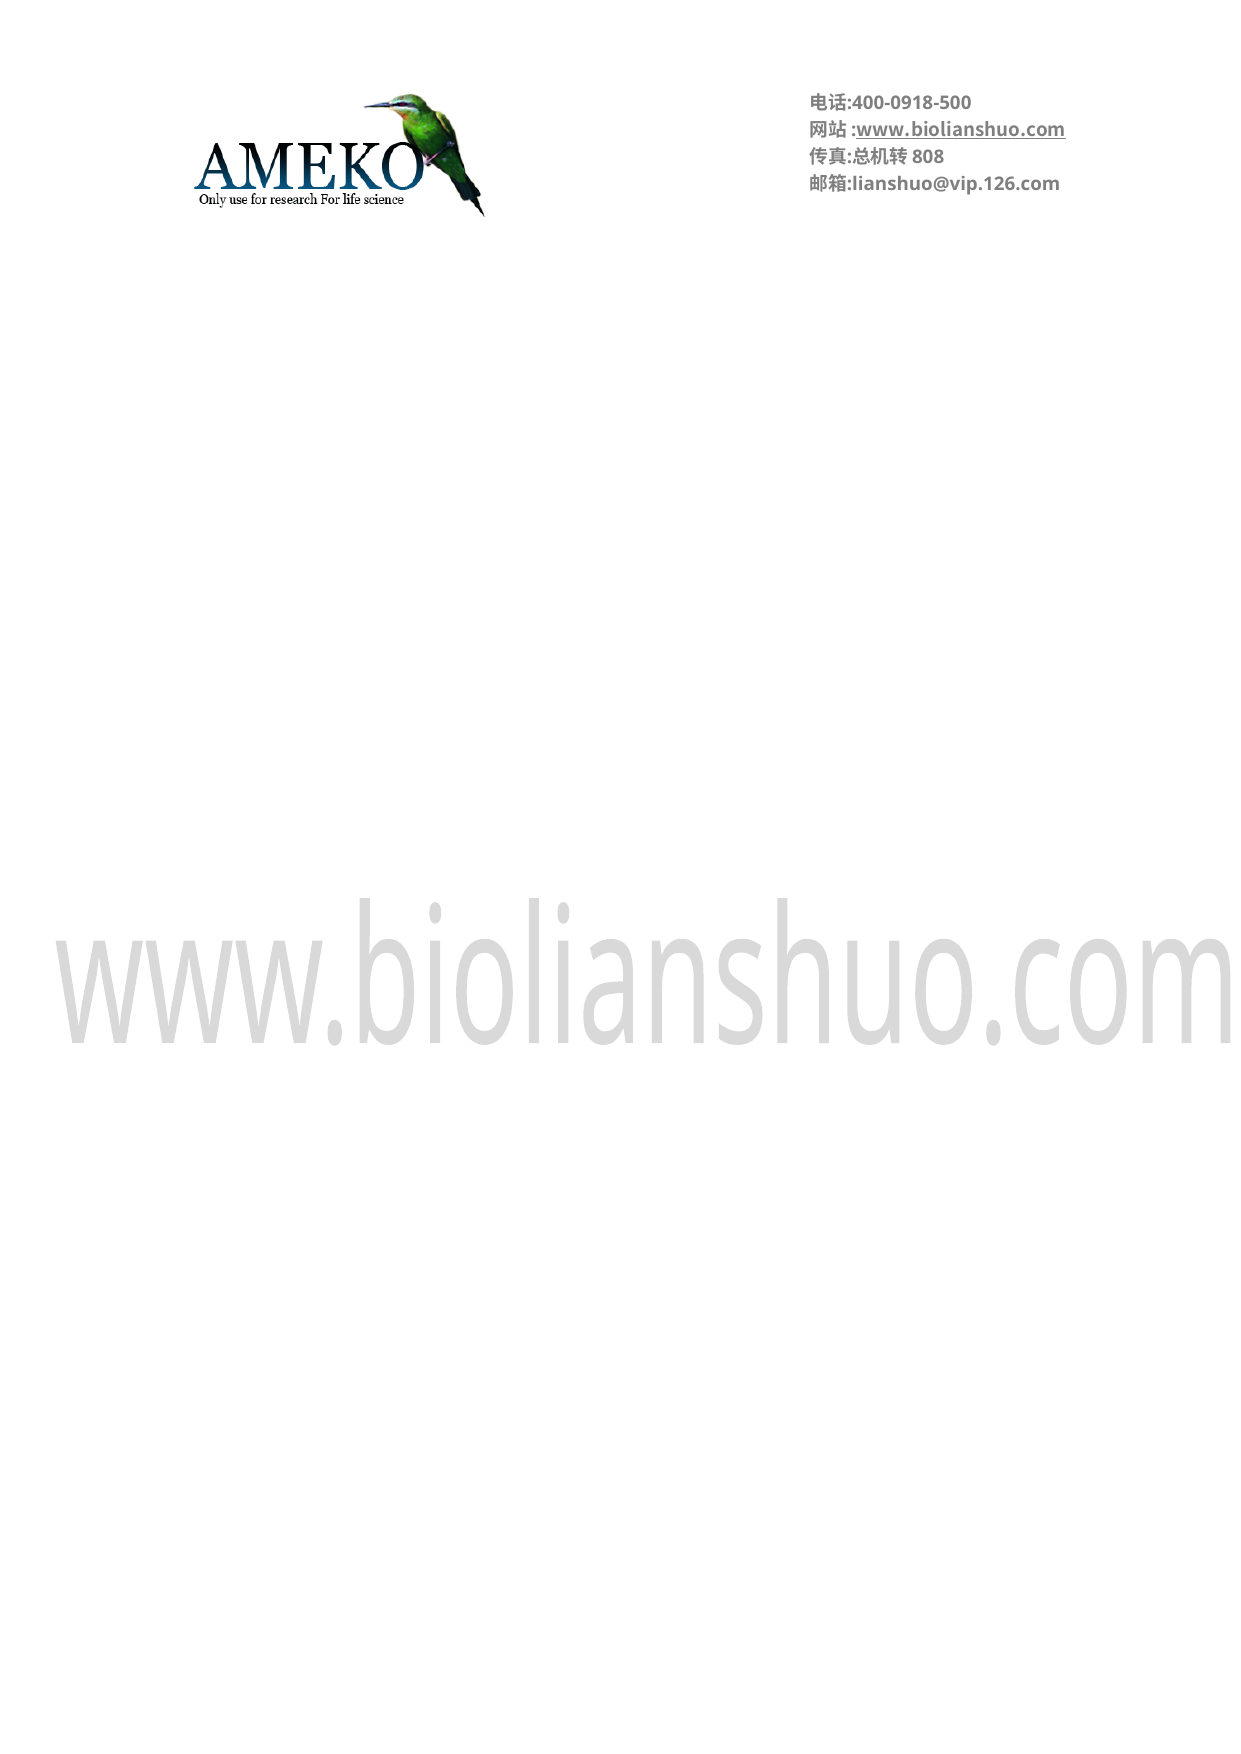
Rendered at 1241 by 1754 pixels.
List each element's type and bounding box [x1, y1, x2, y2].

picture [175, 77, 522, 217]
